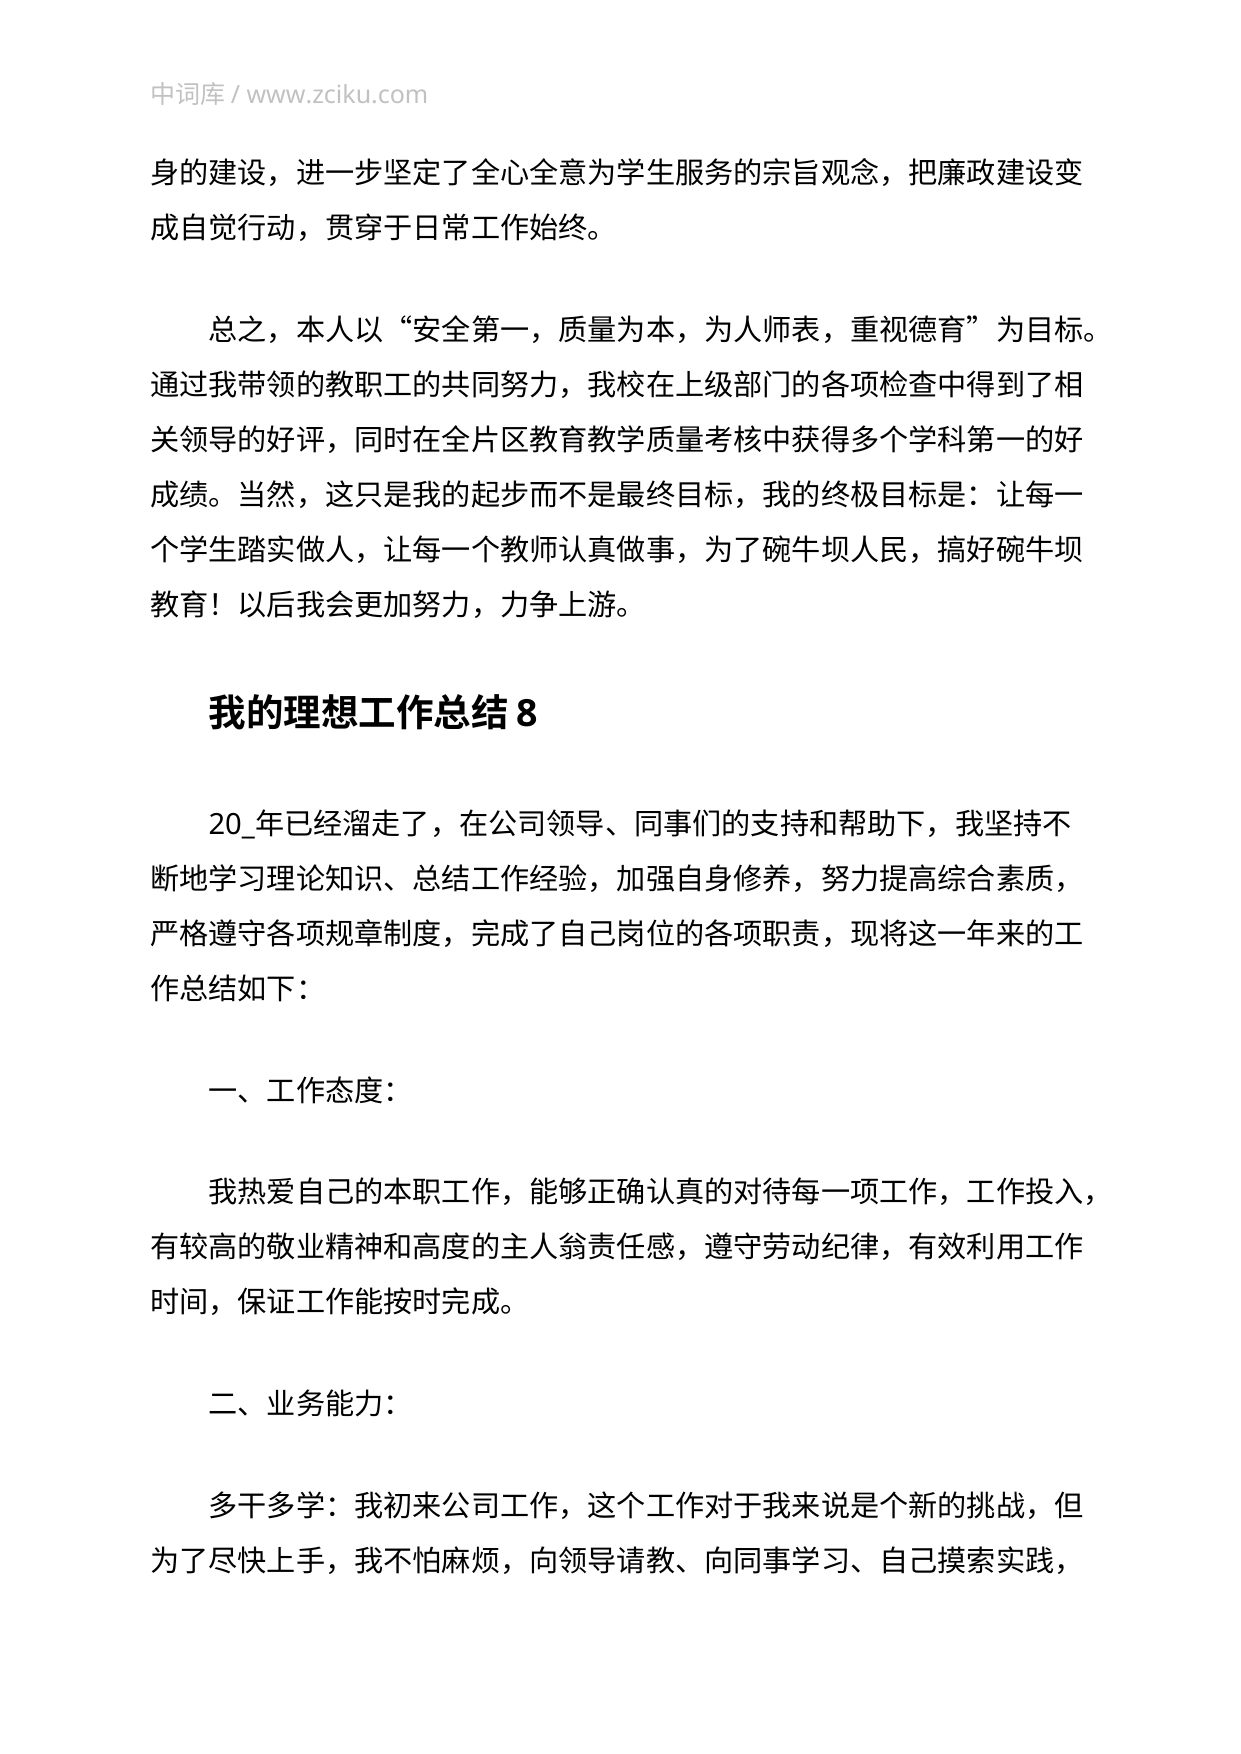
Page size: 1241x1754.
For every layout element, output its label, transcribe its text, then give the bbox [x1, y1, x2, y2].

text 我热爱自己的本职工作，能够正确认真的对待每一项工作，工作投入，有较高的敬业精神和高度的主人翁责任感，遵守劳动纪律，有效利用工作时间，保证工作能按时完成。 [150, 1169, 1090, 1321]
text 一、工作态度： [150, 1067, 1090, 1109]
text 我的理想工作总结8 [150, 683, 1090, 737]
text 二、业务能力： [150, 1380, 1090, 1423]
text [150, 150, 1090, 247]
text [150, 1482, 1090, 1579]
text 20_年已经溜走了，在公司领导、同事们的支持和帮助下，我坚持不断地学习理论知识、总结工作经验，加强自身修养，努力提高综合素质，严格遵守各项规章制度，完成了自己岗位的各项职责，现将这一年来的工作总结如下： [150, 801, 1090, 1008]
text 总之，本人以“安全第一，质量为本，为人师表，重视德育”为目标。通过我带领的教职工的共同努力，我校在上级部门的各项检查中得到了相关领导的好评，同时在全片区教育教学质量考核中获得多个学科第一的好成绩。当然，这只是我的起步而不是最终目标，我的终极目标是：让每一个学生踏实做人，让每一个教师认真做事，为了碗牛坝人民，搞好碗牛坝教育！以后我会更加努力，力争上游。 [150, 307, 1090, 623]
